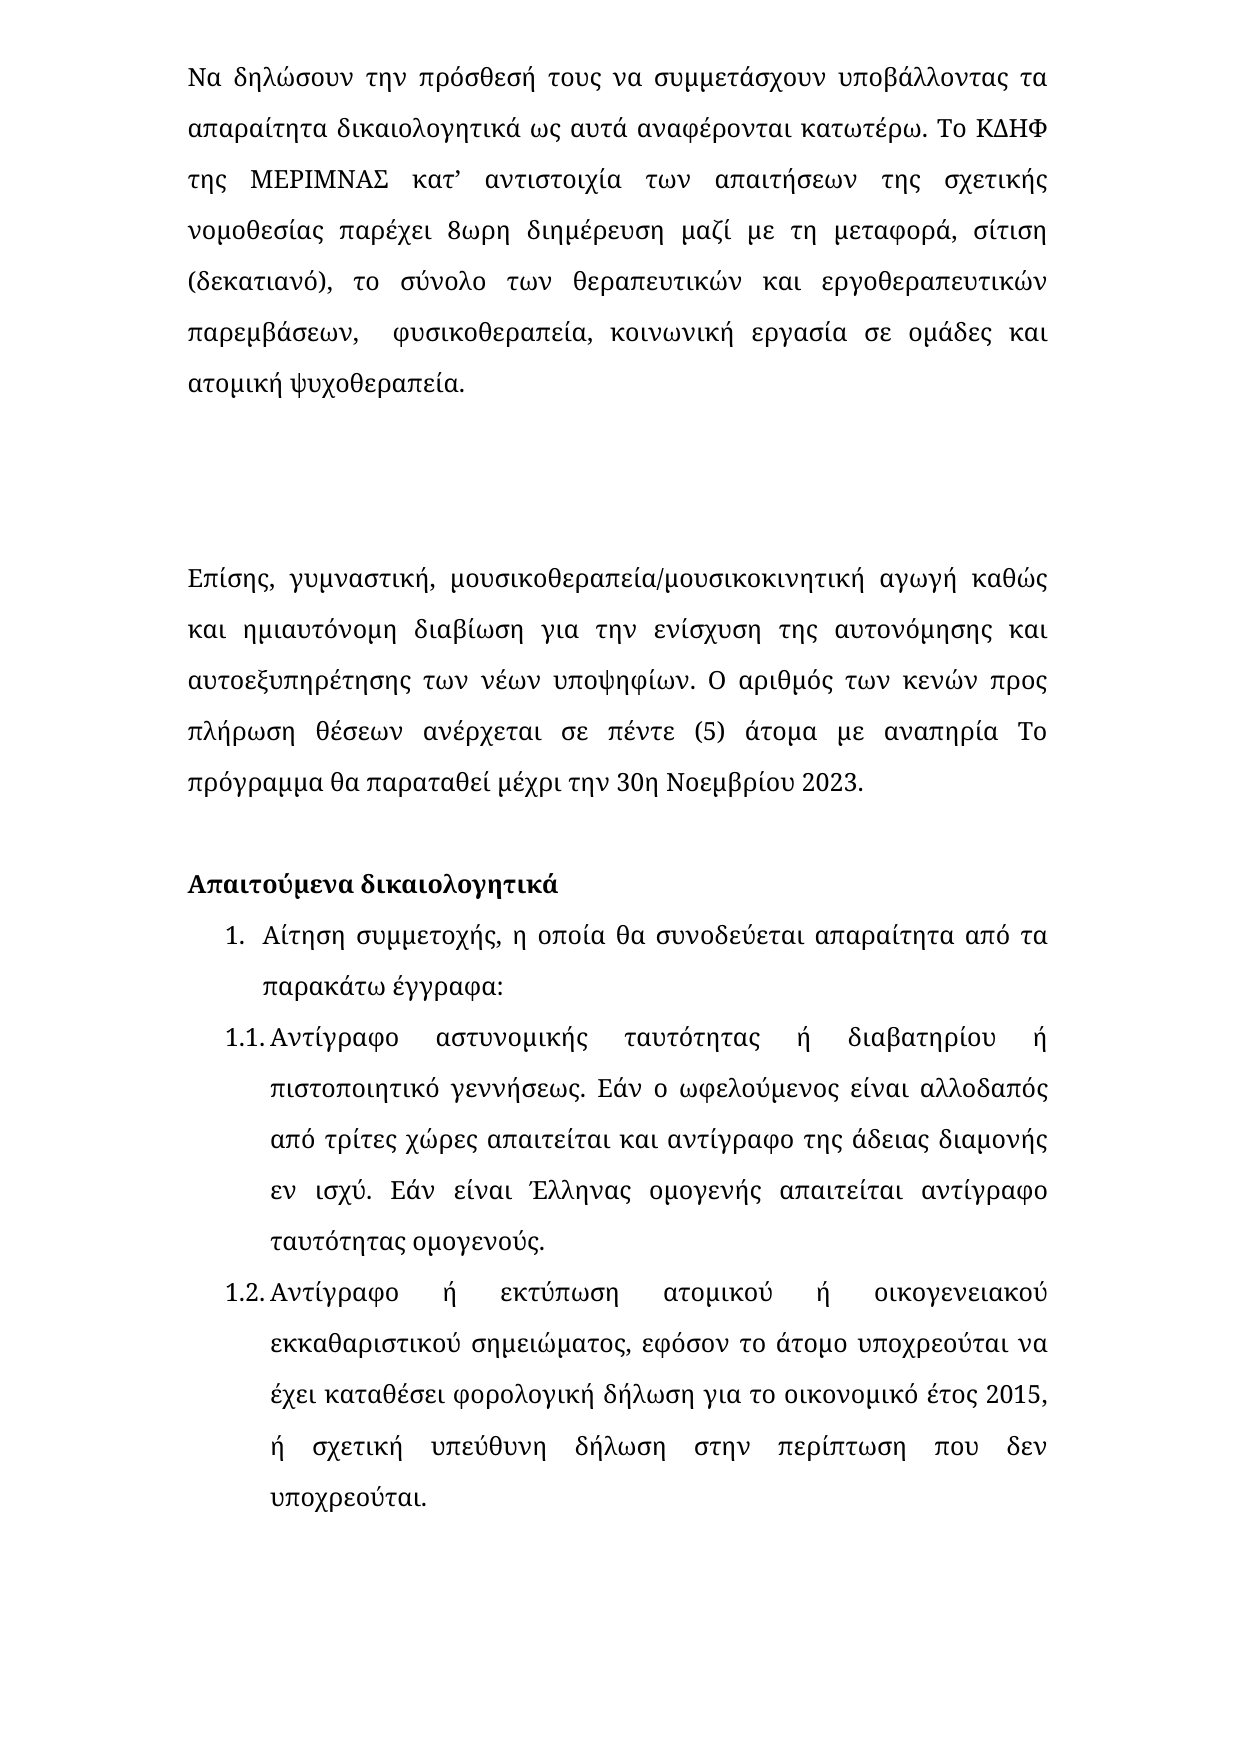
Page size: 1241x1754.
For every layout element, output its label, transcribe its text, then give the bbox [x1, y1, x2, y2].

list Απαιτούμενα δικαιολογητικά [187, 867, 1048, 901]
list Αίτηση συμμετοχής, η οποία θα συνοδεύεται απαραίτητα από τα παρακάτω έγγραφα: [225, 918, 1048, 1003]
list Επίσης, γυμναστική, μουσικοθεραπεία/μουσικοκινητική αγωγή καθώς και ημιαυτόνομη διαβίωση για την ενίσχυση της αυτονόμησης και αυτοεξυπηρέτησης των νέων υποψηφίων. Ο αριθμός των κενών προς πλήρωση θέσεων ανέρχεται σε πέντε (5) άτομα με αναπηρία Το πρόγραμμα θα παραταθεί μέχρι την 30η Νοεμβρίου 2023. [187, 561, 1048, 799]
list Να δηλώσουν την πρόσθεσή τους να συμμετάσχουν υποβάλλοντας τα απαραίτητα δικαιολογητικά ως αυτά αναφέρονται κατωτέρω. Το ΚΔΗΦ της ΜΕΡΙΜΝΑΣ κατ’ αντιστοιχία των απαιτήσεων της σχετικής νομοθεσίας παρέχει 8ωρη διημέρευση μαζί με τη μεταφορά, σίτιση (δεκατιανό), το σύνολο των θεραπευτικών και εργοθεραπευτικών παρεμβάσεων, φυσικοθεραπεία, κοινωνική εργασία σε ομάδες και ατομική ψυχοθεραπεία. [187, 59, 1048, 399]
list Αντίγραφο αστυνομικής ταυτότητας ή διαβατηρίου ή πιστοποιητικό γεννήσεως. Εάν ο ωφελούμενος είναι αλλοδαπός από τρίτες χώρες απαιτείται και αντίγραφο της άδειας διαμονής εν ισχύ. Εάν είναι Έλληνας ομογενής απαιτείται αντίγραφο ταυτότητας ομογενούς. [225, 1020, 1048, 1258]
list Αντίγραφο ή εκτύπωση ατομικού ή οικογενειακού εκκαθαριστικού σημειώματος, εφόσον το άτομο υποχρεούται να έχει καταθέσει φορολογική δήλωση για το οικονομικό έτος 2015, ή σχετική υπεύθυνη δήλωση στην περίπτωση που δεν υποχρεούται. [225, 1275, 1048, 1513]
